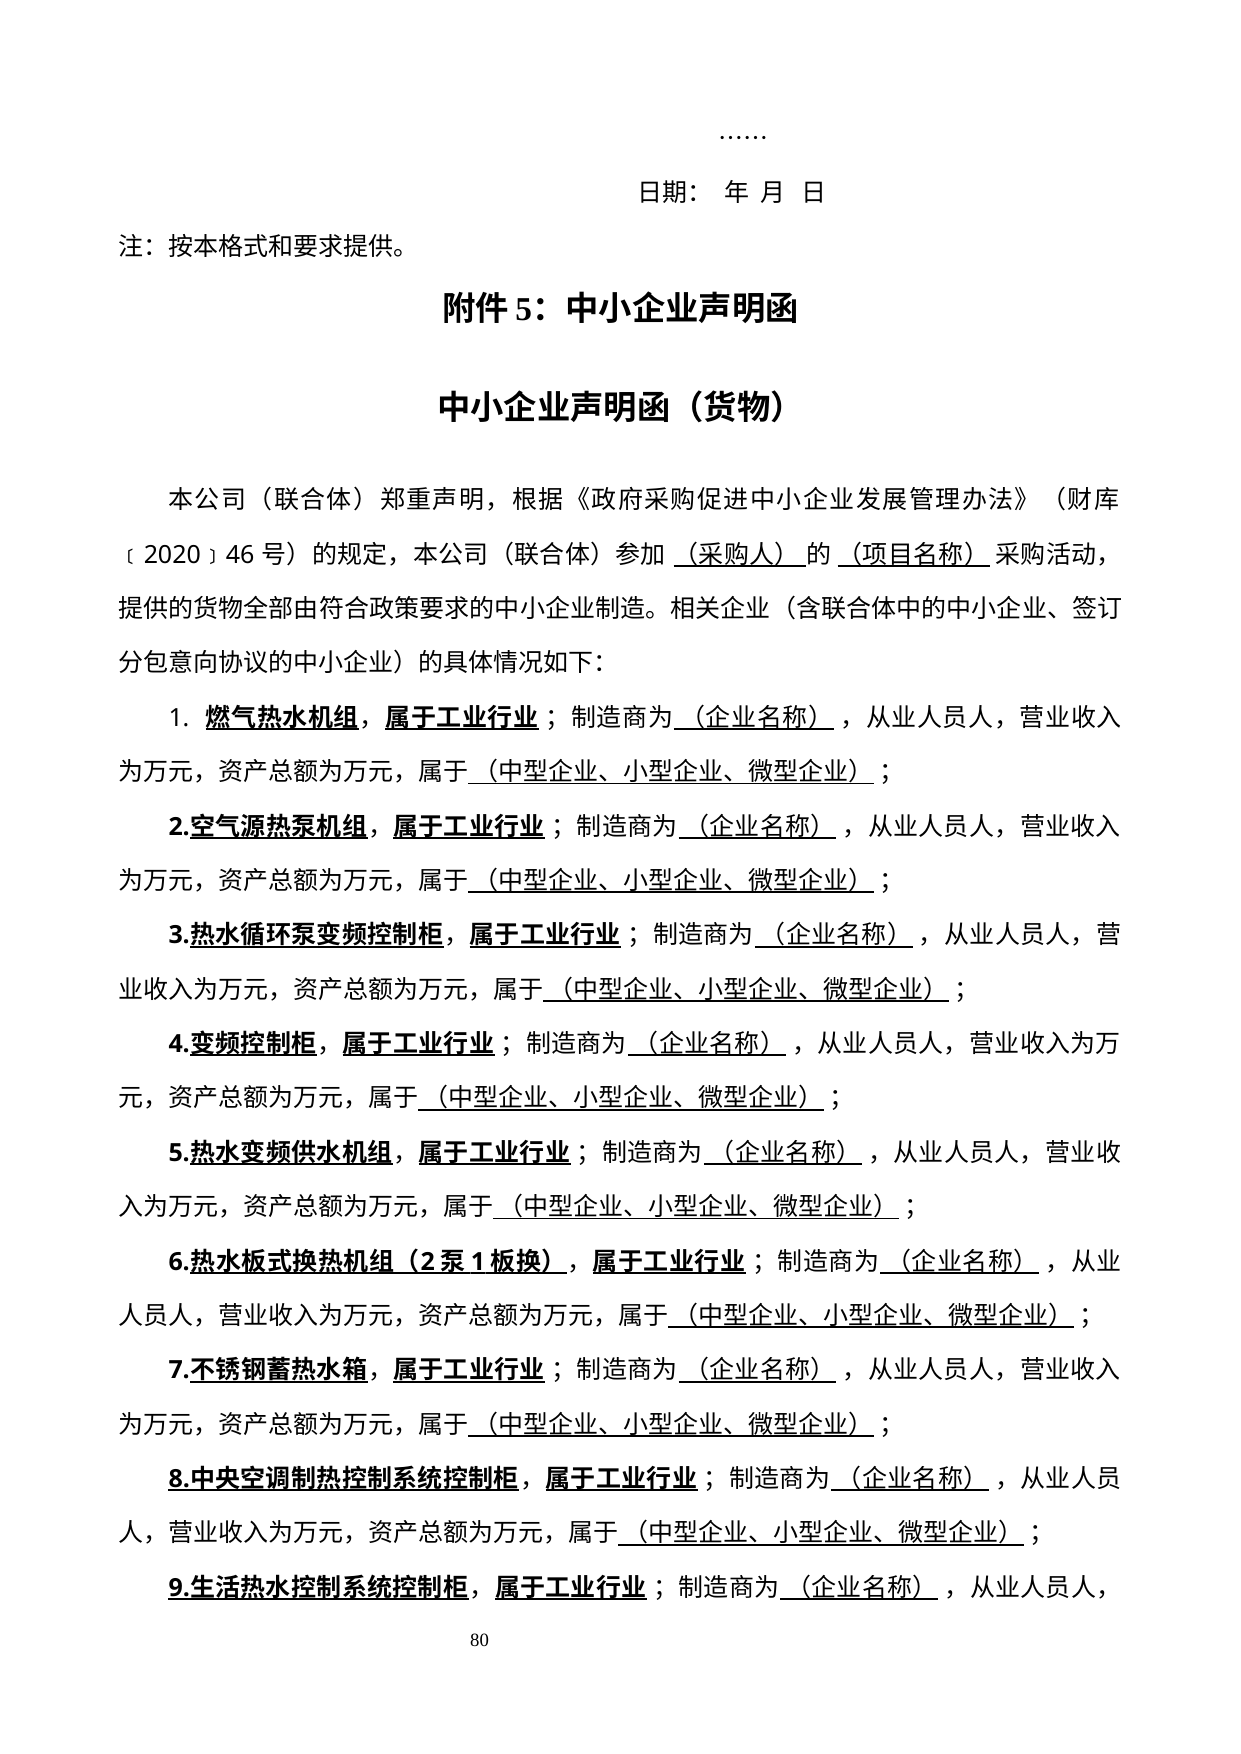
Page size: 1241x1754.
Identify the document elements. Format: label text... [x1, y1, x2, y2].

text …… [118, 118, 1122, 154]
text 7.不锈钢蓄热水箱，属于工业行业 ；制造商为 （企业名称） ，从业人员人，营业收入为万元，资产总额为万元，属于 （中型企业、小型企业、微型企业） ； [118, 1350, 1122, 1440]
text 8.中央空调制热控制系统控制柜，属于工业行业 ；制造商为 （企业名称） ，从业人员人，营业收入为万元，资产总额为万元，属于 （中型企业、小型企业、微型企业） ； [118, 1458, 1122, 1549]
text 附件5：中小企业声明函 [118, 281, 1122, 329]
text 中小企业声明函（货物） [118, 381, 1122, 429]
text 注：按本格式和要求提供。 [118, 227, 1078, 263]
text 5.热水变频供水机组，属于工业行业 ；制造商为 （企业名称） ，从业人员人，营业收入为万元，资产总额为万元，属于 （中型企业、小型企业、微型企业） ； [118, 1132, 1122, 1223]
list 燃气热水机组，属于工业行业 ；制造商为 （企业名称） ，从业人员人，营业收入为万元，资产总额为万元，属于 （中型企业、小型企业、微型企业） ； [118, 697, 1122, 788]
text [118, 1567, 1122, 1603]
text 日期： 年 月 日 [118, 172, 1122, 209]
text 2.空气源热泵机组，属于工业行业 ；制造商为 （企业名称） ，从业人员人，营业收入为万元，资产总额为万元，属于 （中型企业、小型企业、微型企业） ； [118, 806, 1122, 897]
text 3.热水循环泵变频控制柜，属于工业行业 ；制造商为 （企业名称） ，从业人员人，营业收入为万元，资产总额为万元，属于 （中型企业、小型企业、微型企业） ； [118, 915, 1122, 1005]
text 6.热水板式换热机组（2泵1板换），属于工业行业 ；制造商为 （企业名称） ，从业人员人，营业收入为万元，资产总额为万元，属于 （中型企业、小型企业、微型企业） ； [118, 1241, 1122, 1332]
text 本公司（联合体）郑重声明，根据《政府采购促进中小企业发展管理办法》（财库﹝2020﹞46 号）的规定，本公司（联合体）参加 （采购人） 的 （项目名称） 采购活动，提供的货物全部由符合政策要求的中小企业制造。相关企业（含联合体中的中小企业、签订分包意向协议的中小企业）的具体情况如下： [118, 480, 1122, 679]
text 4.变频控制柜，属于工业行业 ；制造商为 （企业名称） ，从业人员人，营业收入为万元，资产总额为万元，属于 （中型企业、小型企业、微型企业） ； [118, 1023, 1122, 1114]
